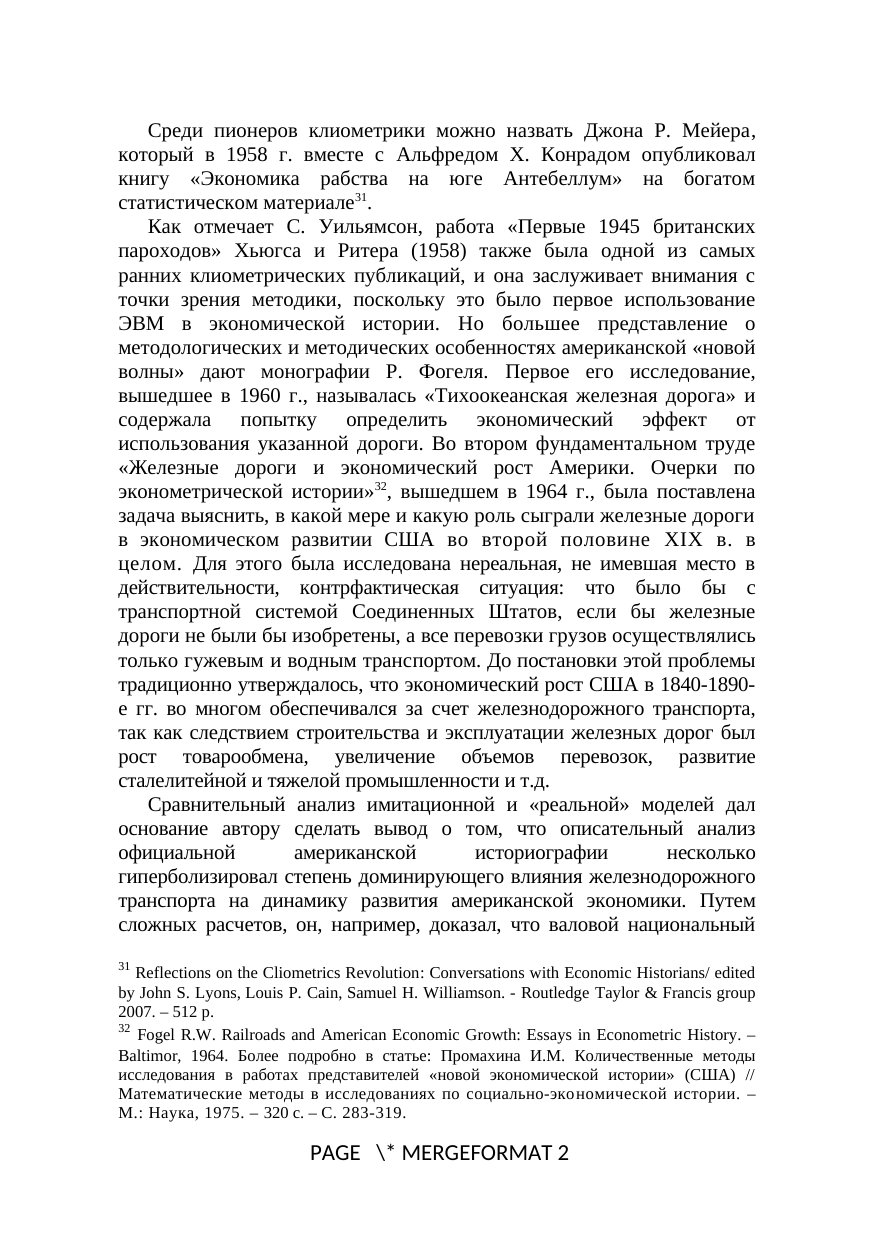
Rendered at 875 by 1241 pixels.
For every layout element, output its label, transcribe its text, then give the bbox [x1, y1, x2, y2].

text Среди пионеров клиометрики можно назвать Джона Р. Мейера, который в 1958 г. вместе с Альфредом Х. Конрадом опубликовал книгу «Экономика рабства на юге Антебеллум» на богатом статистическом материале. [118, 118, 756, 214]
text Как отмечает С. Уильямсон, работа «Первые 1945 британских пароходов» Хьюгса и Ритера (1958) также была одной из самых ранних клиометрических публикаций, и она заслуживает внимания с точки зрения методики, поскольку это было первое использование ЭВМ в экономической истории. Но большее представление о методологических и методических особенностях американской «новой волны» дают монографии Р. Фогеля. Первое его исследование, вышедшее в 1960 г., называлась «Тихоокеанская железная дорога» и содержала попытку определить экономический эффект от использования указанной дороги. Во втором фундаментальном труде «Железные дороги и экономический рост Америки. Очерки по эконометрической истории», вышедшем в 1964 г., была поставлена задача выяснить, в какой мере и какую роль сыграли железные дороги в экономическом развитии США во второй половине XIX в. в целом. Для этого была исследована нереальная, не имевшая место в действительности, контрфактическая ситуация: что было бы с транспортной системой Соединенных Штатов, если бы железные дороги не были бы изобретены, а все перевозки грузов осуществлялись только гужевым и водным транспортом. До постановки этой проблемы традиционно утверждалось, что экономический рост США в 1840-1890-е гг. во многом обеспечивался за счет железнодорожного транспорта, так как следствием строительства и эксплуатации железных дорог был рост товарообмена, увеличение объемов перевозок, развитие сталелитейной и тяжелой промышленности и т.д. [118, 214, 756, 792]
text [118, 792, 756, 936]
